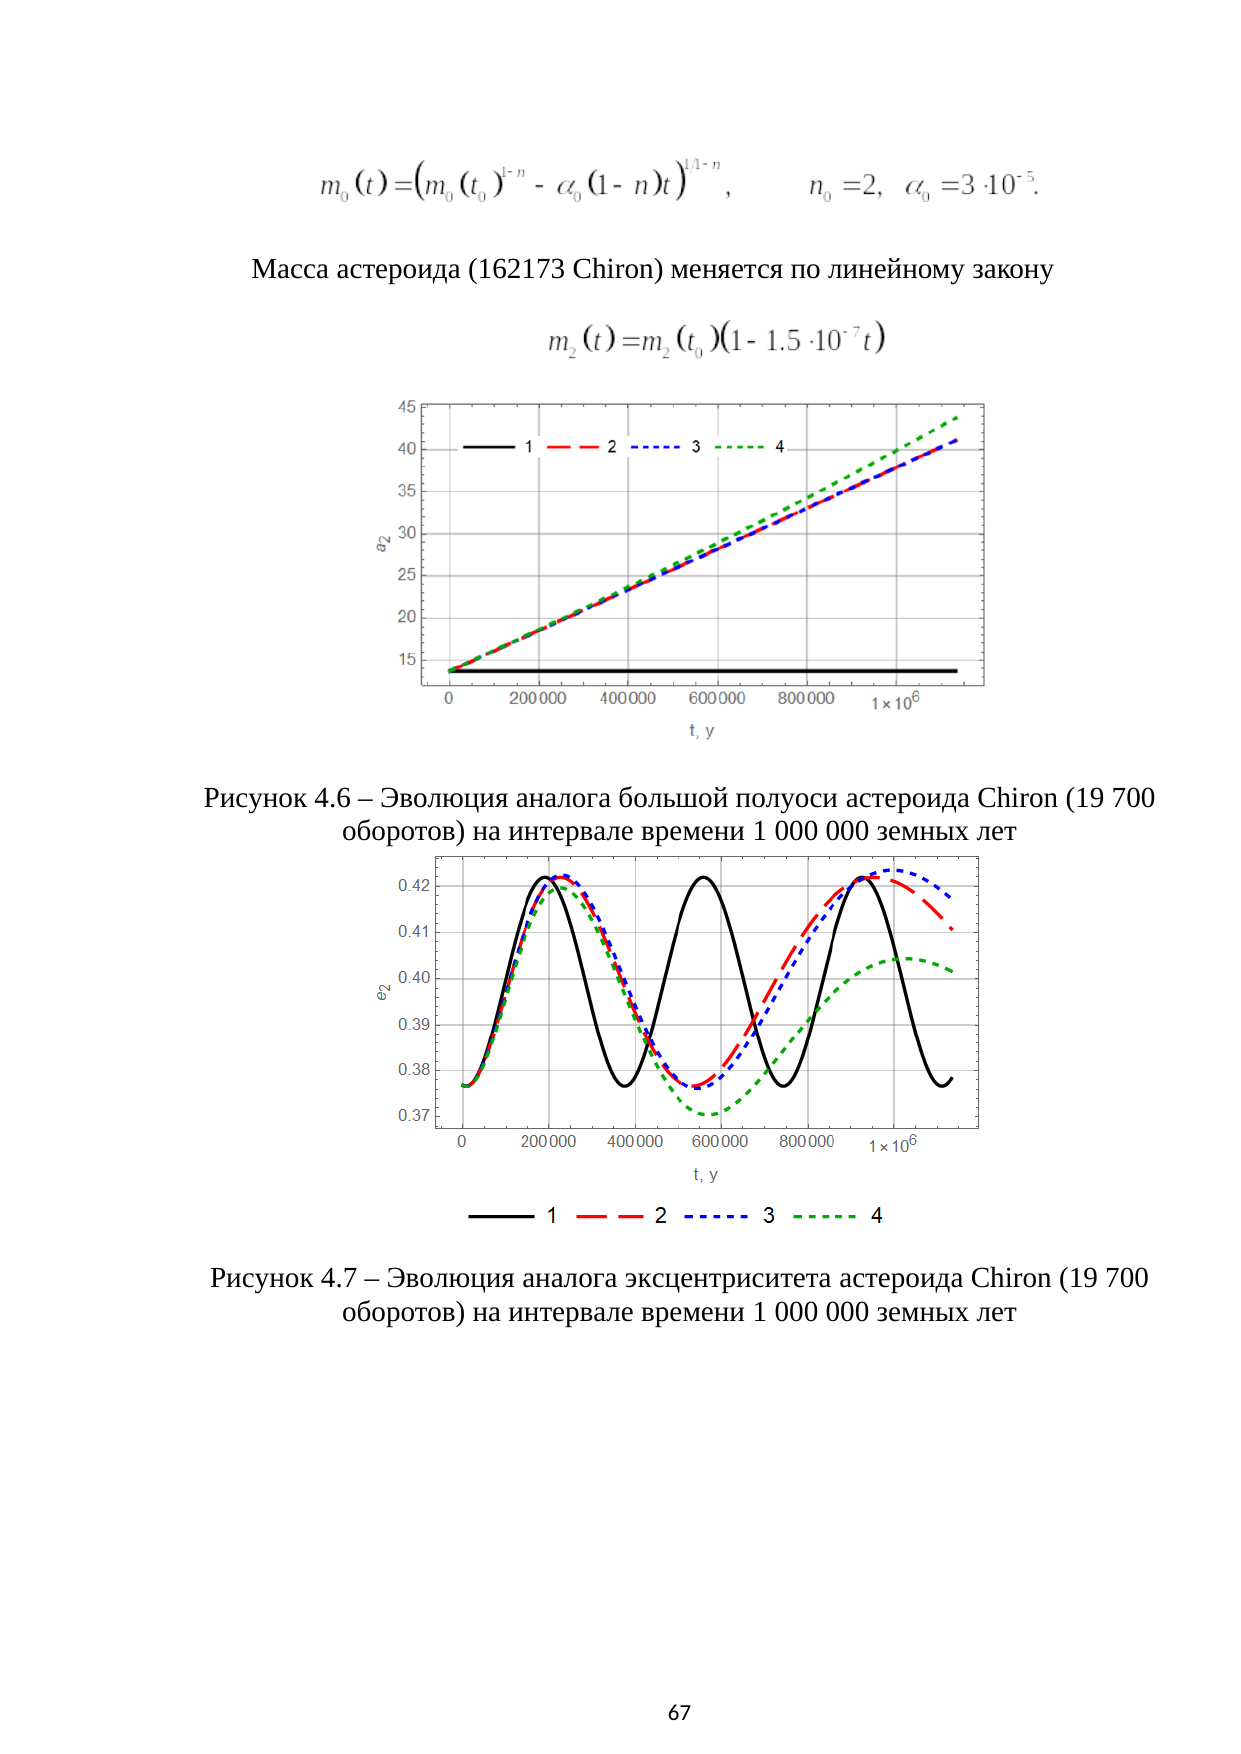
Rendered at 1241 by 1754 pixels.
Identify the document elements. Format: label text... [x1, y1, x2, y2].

text Рисунок 4.6 – Эволюция аналога большой полуоси астероида Chiron (19 700 оборотов) на интервале времени 1 000 000 земных лет [177, 780, 1181, 847]
text Масса астероида (162173 Chiron) меняется по линейному закону [177, 251, 1181, 284]
picture [369, 397, 989, 747]
picture [372, 847, 986, 1227]
text Рисунок 4.7 – Эволюция аналога эксцентриситета астероида Chiron (19 700 оборотов) на интервале времени 1 000 000 земных лет [177, 1260, 1181, 1327]
